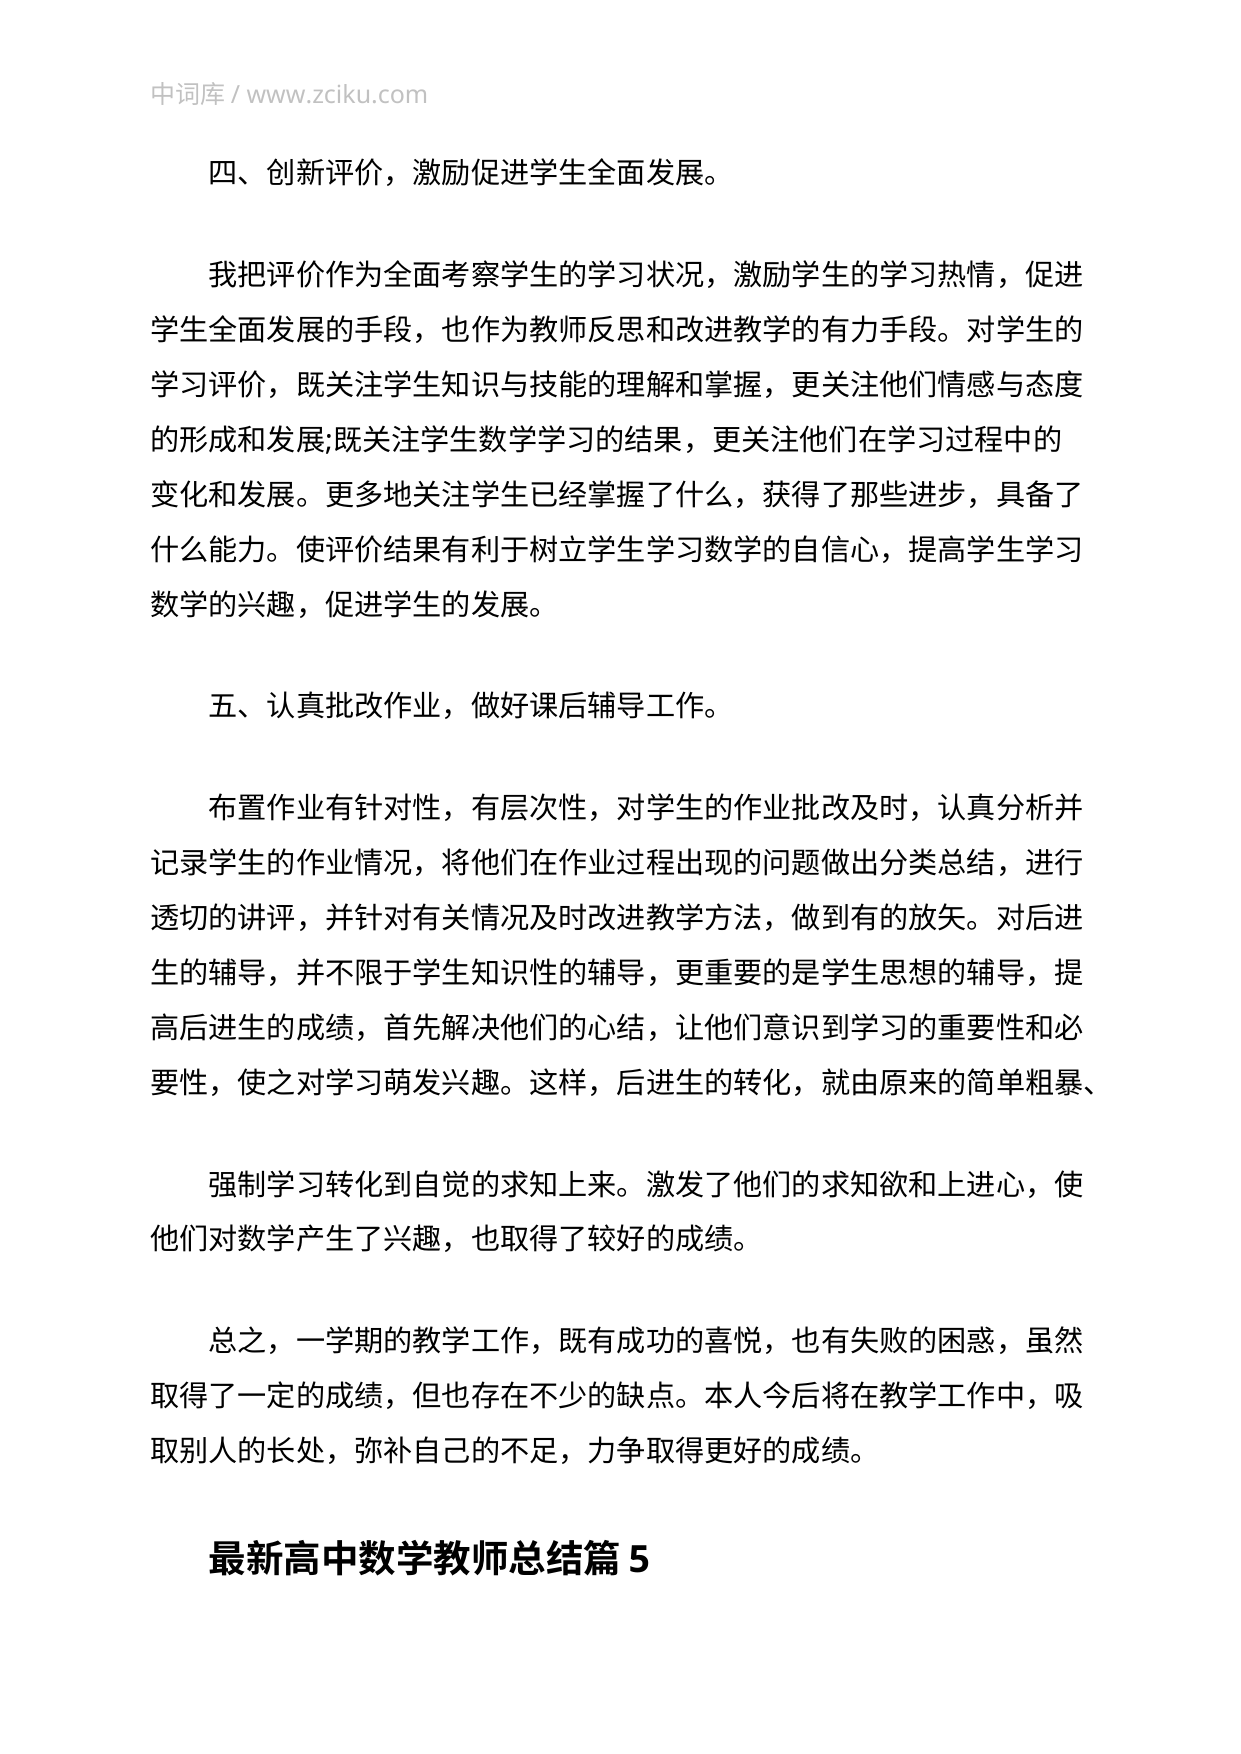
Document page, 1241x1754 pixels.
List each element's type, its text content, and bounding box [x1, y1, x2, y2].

text 五、认真批改作业，做好课后辅导工作。 [150, 683, 1090, 725]
text 布置作业有针对性，有层次性，对学生的作业批改及时，认真分析并记录学生的作业情况，将他们在作业过程出现的问题做出分类总结，进行透切的讲评，并针对有关情况及时改进教学方法，做到有的放矢。对后进生的辅导，并不限于学生知识性的辅导，更重要的是学生思想的辅导，提高后进生的成绩，首先解决他们的心结，让他们意识到学习的重要性和必要性，使之对学习萌发兴趣。这样，后进生的转化，就由原来的简单粗暴、 [150, 785, 1090, 1102]
text 我把评价作为全面考察学生的学习状况，激励学生的学习热情，促进学生全面发展的手段，也作为教师反思和改进教学的有力手段。对学生的学习评价，既关注学生知识与技能的理解和掌握，更关注他们情感与态度的形成和发展;既关注学生数学学习的结果，更关注他们在学习过程中的变化和发展。更多地关注学生已经掌握了什么，获得了那些进步，具备了什么能力。使评价结果有利于树立学生学习数学的自信心，提高学生学习数学的兴趣，促进学生的发展。 [150, 252, 1090, 623]
text 强制学习转化到自觉的求知上来。激发了他们的求知欲和上进心，使他们对数学产生了兴趣，也取得了较好的成绩。 [150, 1161, 1090, 1258]
text 四、创新评价，激励促进学生全面发展。 [150, 150, 1090, 192]
text 最新高中数学教师总结篇5 [150, 1529, 1090, 1584]
text 总之，一学期的教学工作，既有成功的喜悦，也有失败的困惑，虽然取得了一定的成绩，但也存在不少的缺点。本人今后将在教学工作中，吸取别人的长处，弥补自己的不足，力争取得更好的成绩。 [150, 1318, 1090, 1470]
